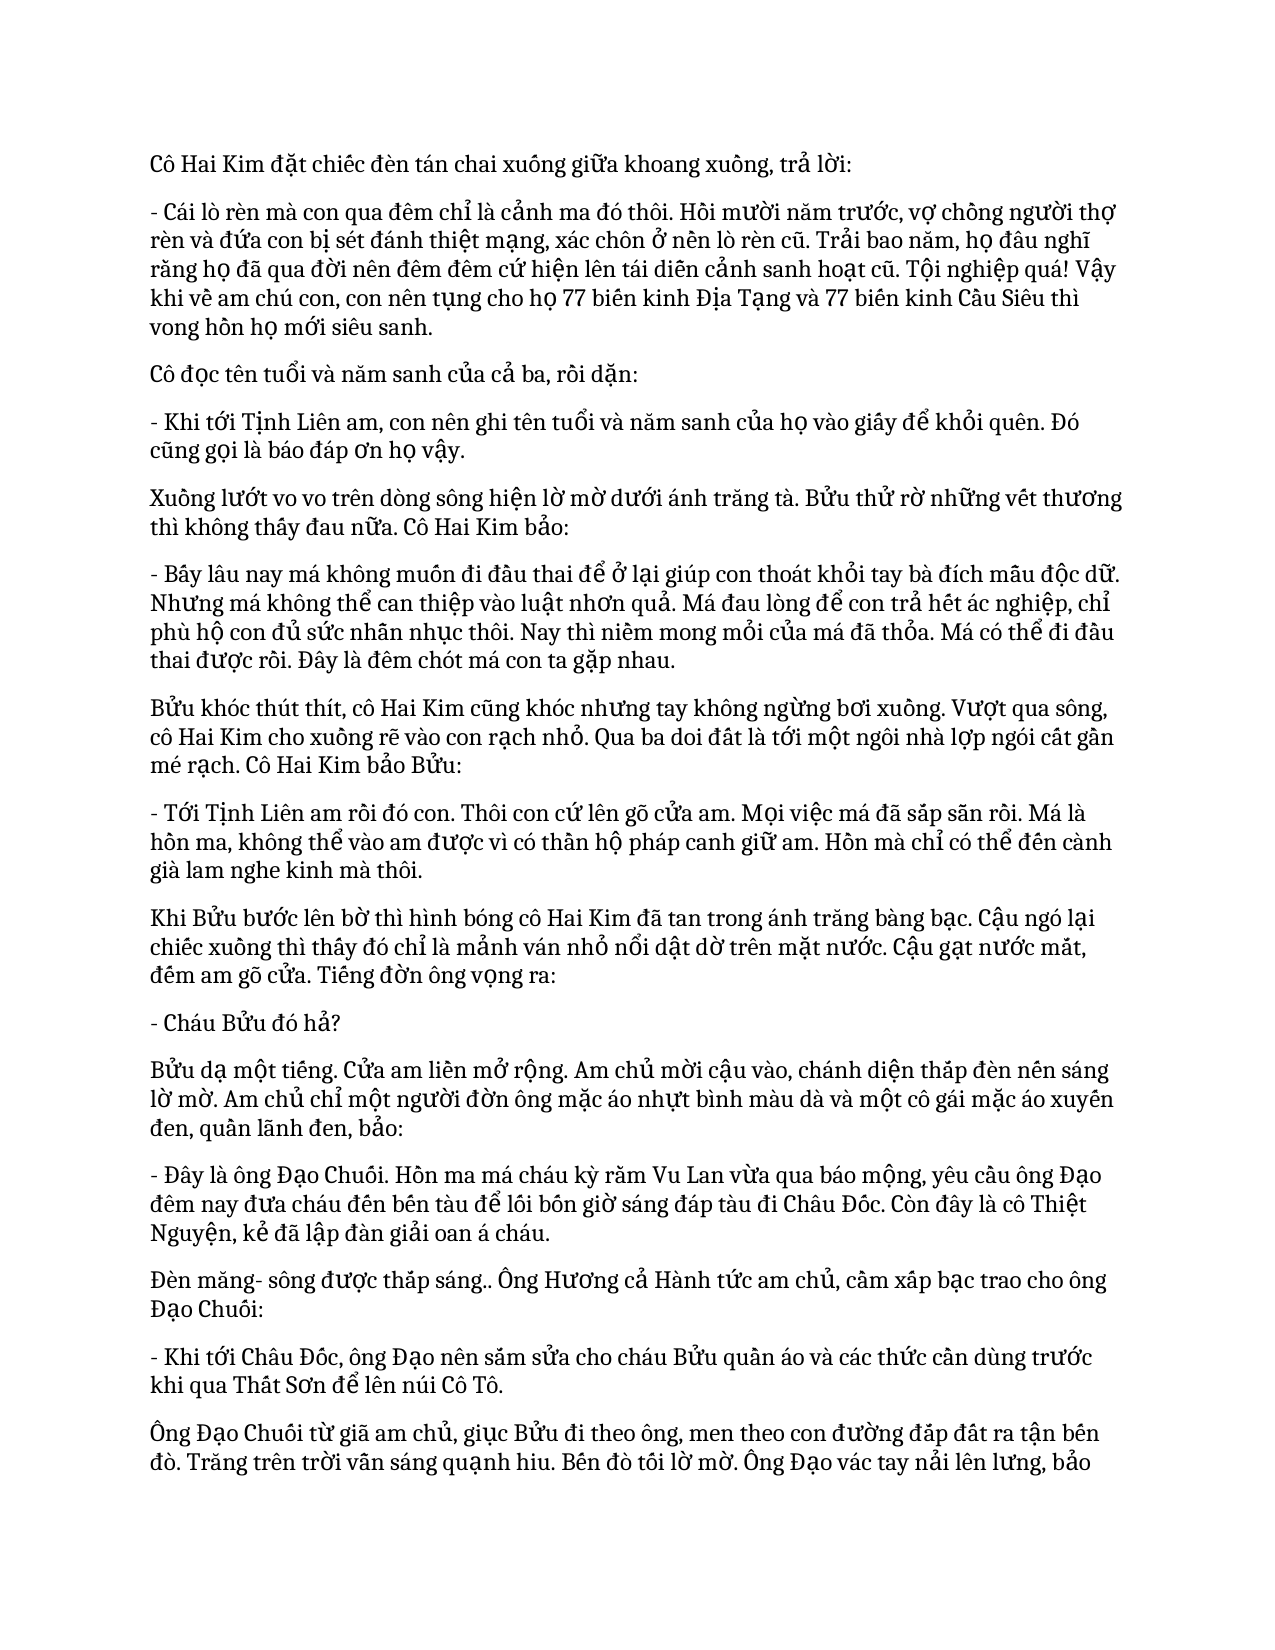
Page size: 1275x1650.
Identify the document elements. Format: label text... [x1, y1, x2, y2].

text Bửu khóc thút thít, cô Hai Kim cũng khóc nhưng tay không ngừng bơi xuồng. Vượt qua sông, cô Hai Kim cho xuồng rẽ vào con rạch nhỏ. Qua ba doi đất là tới một ngôi nhà lợp ngói cất gần mé rạch. Cô Hai Kim bảo Bửu: [150, 694, 1125, 780]
text Xuồng lướt vo vo trên dòng sông hiện lờ mờ dưới ánh trăng tà. Bửu thử rờ những vết thương thì không thấy đau nữa. Cô Hai Kim bảo: [150, 484, 1125, 541]
text - Khi tới Tịnh Liên am, con nên ghi tên tuổi và năm sanh của họ vào giấy để khỏi quên. Đó cũng gọi là báo đáp ơn họ vậy. [150, 407, 1125, 465]
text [150, 1419, 1125, 1476]
text - Cháu Bửu đó hả? [150, 1009, 1125, 1037]
text - Cái lò rèn mà con qua đêm chỉ là cảnh ma đó thôi. Hồi mười năm trước, vợ chồng người thợ rèn và đứa con bị sét đánh thiệt mạng, xác chôn ở nền lò rèn cũ. Trải bao năm, họ đâu nghĩ rằng họ đã qua đời nên đêm đêm cứ hiện lên tái diễn cảnh sanh hoạt cũ. Tội nghiệp quá! Vậy khi về am chú con, con nên tụng cho họ 77 biến kinh Địa Tạng và 77 biến kinh Cầu Siêu thì vong hồn họ mới siêu sanh. [150, 197, 1125, 341]
text - Tới Tịnh Liên am rồi đó con. Thôi con cứ lên gõ cửa am. Mọi việc má đã sắp sẵn rồi. Má là hồn ma, không thể vào am được vì có thần hộ pháp canh giữ am. Hồn mà chỉ có thể đến cành già lam nghe kinh mà thôi. [150, 799, 1125, 885]
text Đèn măng- sông được thắp sáng.. Ông Hương cả Hành tức am chủ, cầm xấp bạc trao cho ông Đạo Chuối: [150, 1266, 1125, 1324]
text Bửu dạ một tiếng. Cửa am liền mở rộng. Am chủ mời cậu vào, chánh diện thắp đèn nến sáng lờ mờ. Am chủ chỉ một người đờn ông mặc áo nhựt bình màu dà và một cô gái mặc áo xuyến đen, quần lãnh đen, bảo: [150, 1056, 1125, 1142]
text - Bấy lâu nay má không muốn đi đầu thai để ở lại giúp con thoát khỏi tay bà đích mẫu độc dữ. Nhưng má không thể can thiệp vào luật nhơn quả. Má đau lòng để con trả hết ác nghiệp, chỉ phù hộ con đủ sức nhẫn nhục thôi. Nay thì niềm mong mỏi của má đã thỏa. Má có thể đi đầu thai được rồi. Đây là đêm chót má con ta gặp nhau. [150, 560, 1125, 675]
text Cô Hai Kim đặt chiếc đèn tán chai xuống giữa khoang xuồng, trả lời: [150, 150, 1125, 179]
text - Đây là ông Đạo Chuối. Hồn ma má cháu kỳ rằm Vu Lan vừa qua báo mộng, yêu cầu ông Đạo đêm nay đưa cháu đến bến tàu để lối bốn giờ sáng đáp tàu đi Châu Đốc. Còn đây là cô Thiệt Nguyện, kẻ đã lập đàn giải oan á cháu. [150, 1161, 1125, 1247]
text Khi Bửu bước lên bờ thì hình bóng cô Hai Kim đã tan trong ánh trăng bàng bạc. Cậu ngó lại chiếc xuồng thì thấy đó chỉ là mảnh ván nhỏ nổi dật dờ trên mặt nước. Cậu gạt nước mắt, đếm am gõ cửa. Tiếng đờn ông vọng ra: [150, 904, 1125, 990]
text - Khi tới Châu Đốc, ông Đạo nên sắm sửa cho cháu Bửu quần áo và các thức cần dùng trước khi qua Thất Sơn để lên núi Cô Tô. [150, 1342, 1125, 1400]
text Cô đọc tên tuổi và năm sanh của cả ba, rồi dặn: [150, 360, 1125, 389]
